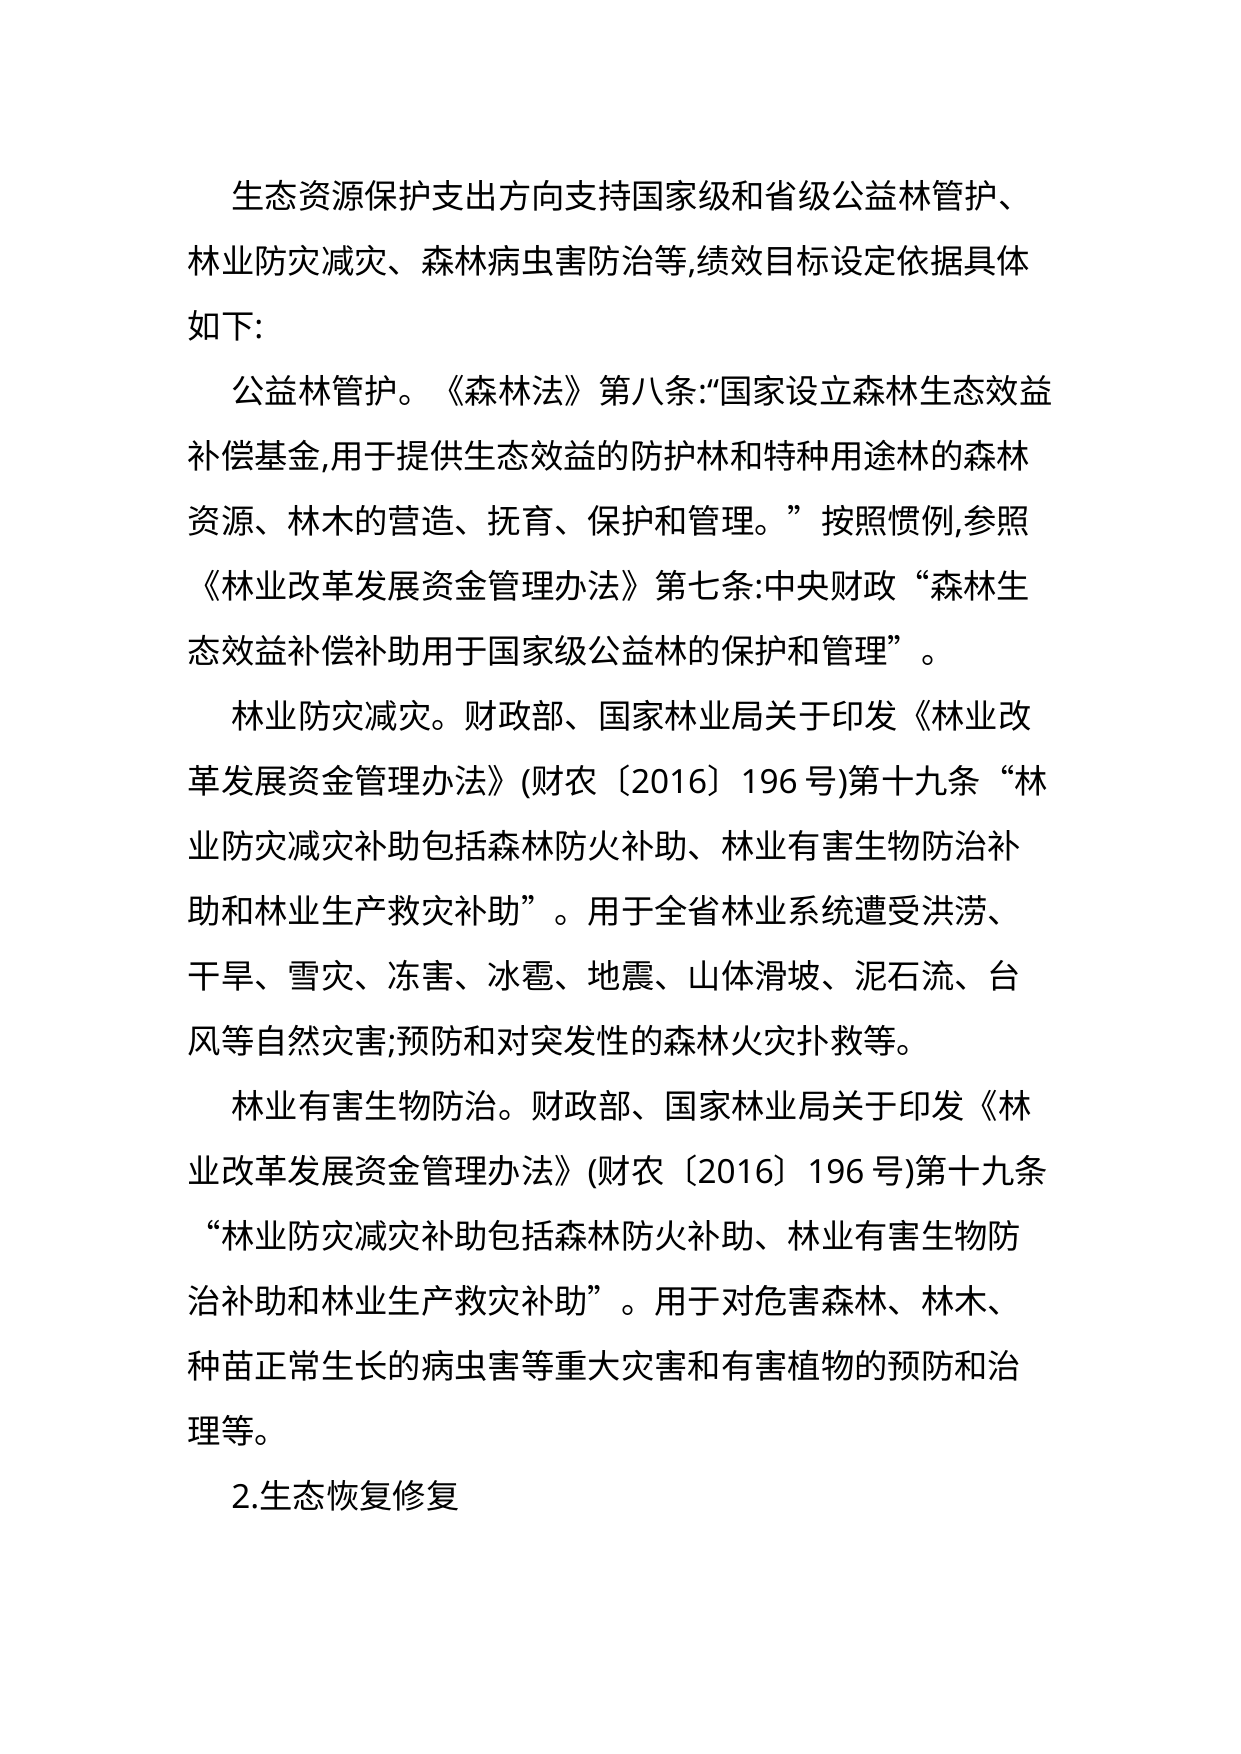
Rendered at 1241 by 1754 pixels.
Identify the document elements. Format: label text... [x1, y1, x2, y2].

text 林业防灾减灾。财政部、国家林业局关于印发《林业改革发展资金管理办法》(财农〔2016〕196号)第十九条“林业防灾减灾补助包括森林防火补助、林业有害生物防治补助和林业生产救灾补助”。用于全省林业系统遭受洪涝、干旱、雪灾、冻害、冰雹、地震、山体滑坡、泥石流、台风等自然灾害;预防和对突发性的森林火灾扑救等。 [187, 682, 1053, 1072]
text 生态资源保护支出方向支持国家级和省级公益林管护、林业防灾减灾、森林病虫害防治等,绩效目标设定依据具体如下: [187, 162, 1053, 357]
text 林业有害生物防治。财政部、国家林业局关于印发《林业改革发展资金管理办法》(财农〔2016〕196号)第十九条“林业防灾减灾补助包括森林防火补助、林业有害生物防治补助和林业生产救灾补助”。用于对危害森林、林木、种苗正常生长的病虫害等重大灾害和有害植物的预防和治理等。 [187, 1072, 1053, 1462]
text 公益林管护。《森林法》第八条:“国家设立森林生态效益补偿基金,用于提供生态效益的防护林和特种用途林的森林资源、林木的营造、抚育、保护和管理。”按照惯例,参照《林业改革发展资金管理办法》第七条:中央财政“森林生态效益补偿补助用于国家级公益林的保护和管理”。 [187, 357, 1053, 682]
text 2.生态恢复修复 [187, 1462, 1053, 1527]
